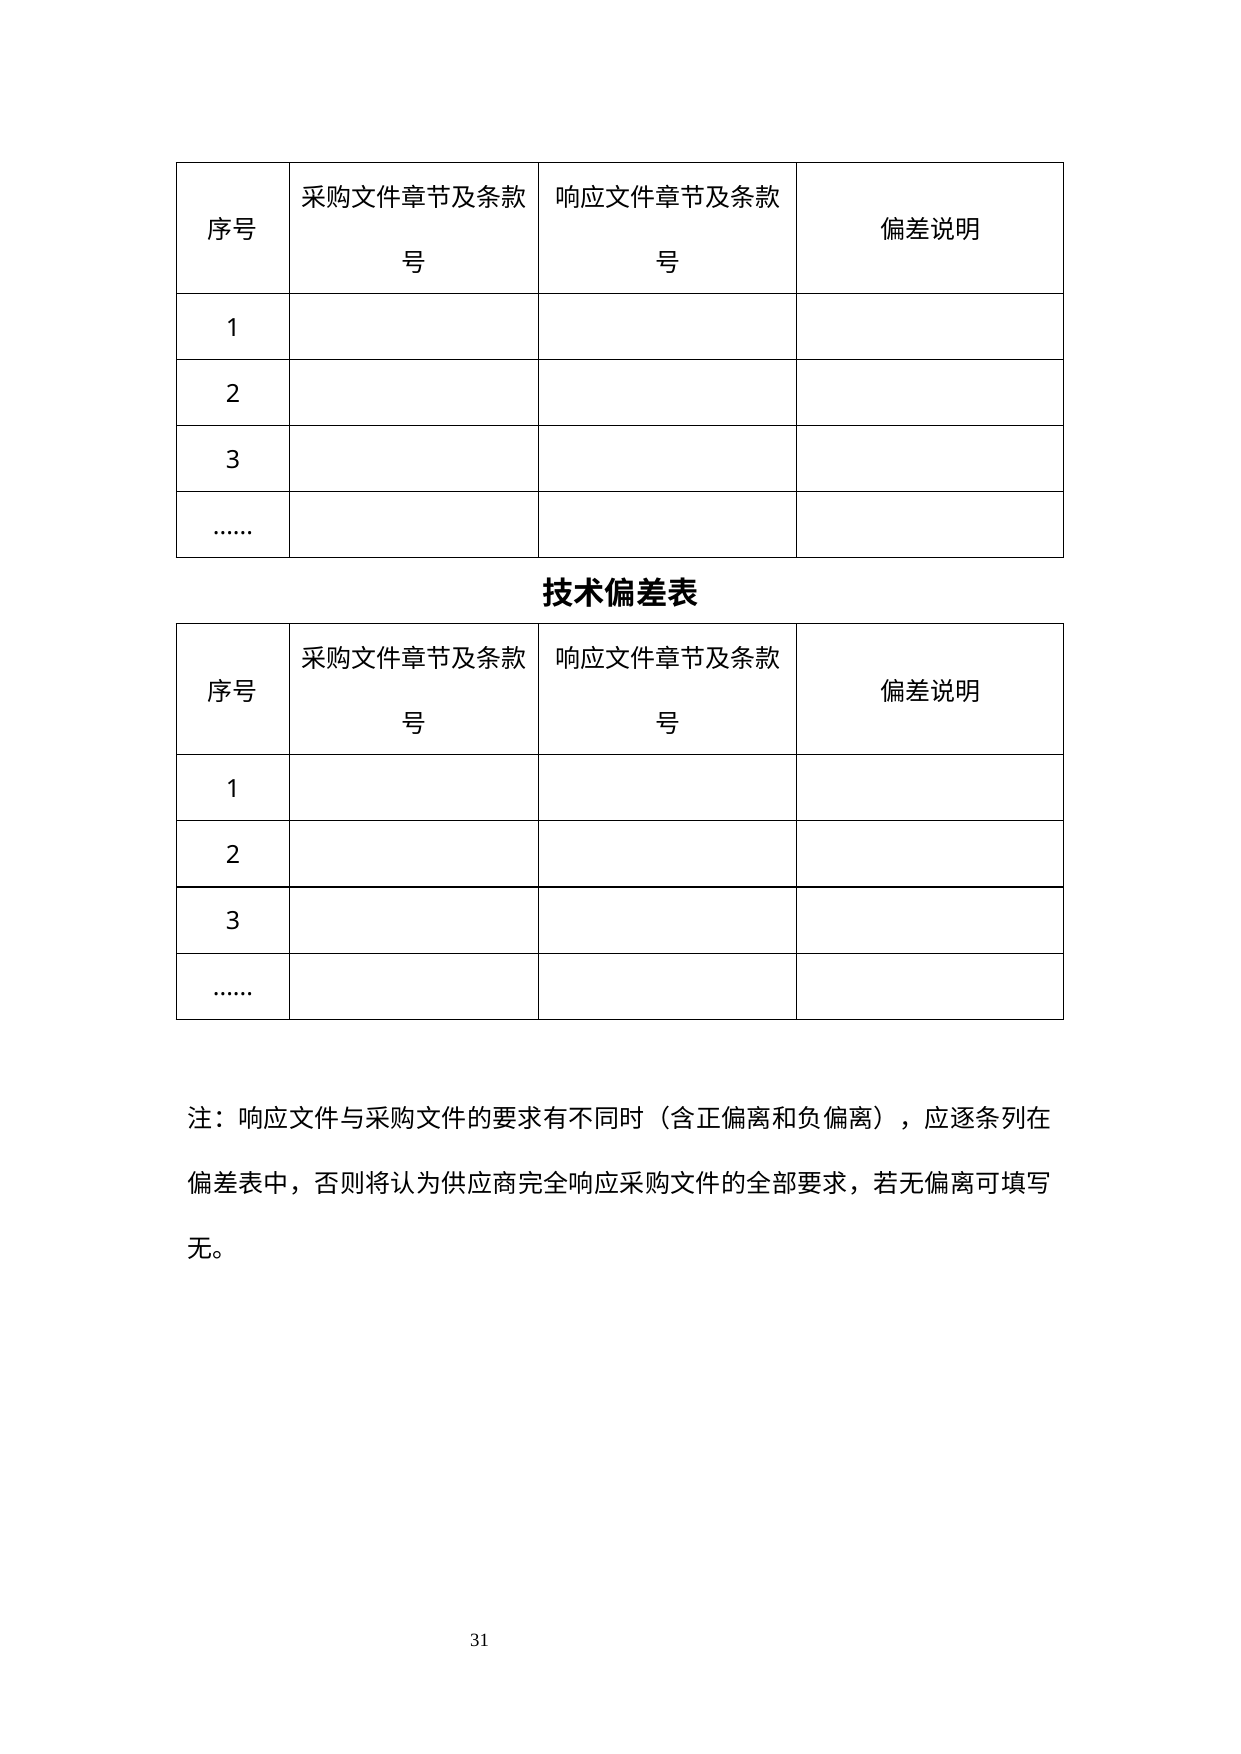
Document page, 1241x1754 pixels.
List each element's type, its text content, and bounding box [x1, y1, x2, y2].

list 技术偏差表 [187, 558, 1053, 623]
table_cell [539, 755, 796, 820]
table_cell 2 [177, 821, 289, 886]
table_cell 1 [177, 755, 289, 820]
table_header 采购文件章节及条款号 [290, 163, 538, 293]
table_cell 1 [177, 294, 289, 359]
table_cell [290, 426, 538, 491]
table_cell [290, 755, 538, 820]
table_cell [797, 492, 1063, 557]
table_cell 3 [177, 426, 289, 491]
table_cell [797, 755, 1063, 820]
table_cell 3 [177, 888, 289, 952]
table_cell [797, 888, 1063, 952]
table_cell [290, 821, 538, 886]
table_cell [290, 360, 538, 425]
table_cell ...... [177, 954, 289, 1018]
table_cell [539, 954, 796, 1018]
table_cell [797, 426, 1063, 491]
table_cell [539, 360, 796, 425]
table_cell [539, 821, 796, 886]
table_cell [290, 294, 538, 359]
table_cell [539, 426, 796, 491]
table_header 响应文件章节及条款号 [539, 163, 796, 293]
table_header 偏差说明 [797, 624, 1063, 754]
table_cell [290, 954, 538, 1018]
table_header 响应文件章节及条款号 [539, 624, 796, 754]
table_cell [797, 954, 1063, 1018]
table_header 偏差说明 [797, 163, 1063, 293]
table_cell [290, 888, 538, 952]
table_cell [797, 821, 1063, 886]
table_cell [797, 360, 1063, 425]
table_header 采购文件章节及条款号 [290, 624, 538, 754]
table_header 序号 [177, 624, 289, 754]
table_cell [290, 492, 538, 557]
table_cell [539, 294, 796, 359]
table_cell [539, 492, 796, 557]
table_header 序号 [177, 163, 289, 293]
table_cell 2 [177, 360, 289, 425]
table_cell ...... [177, 492, 289, 557]
table_cell [797, 294, 1063, 359]
table_cell [539, 888, 796, 952]
list 注：响应文件与采购文件的要求有不同时（含正偏离和负偏离），应逐条列在偏差表中，否则将认为供应商完全响应采购文件的全部要求，若无偏离可填写无。 [187, 1084, 1053, 1279]
